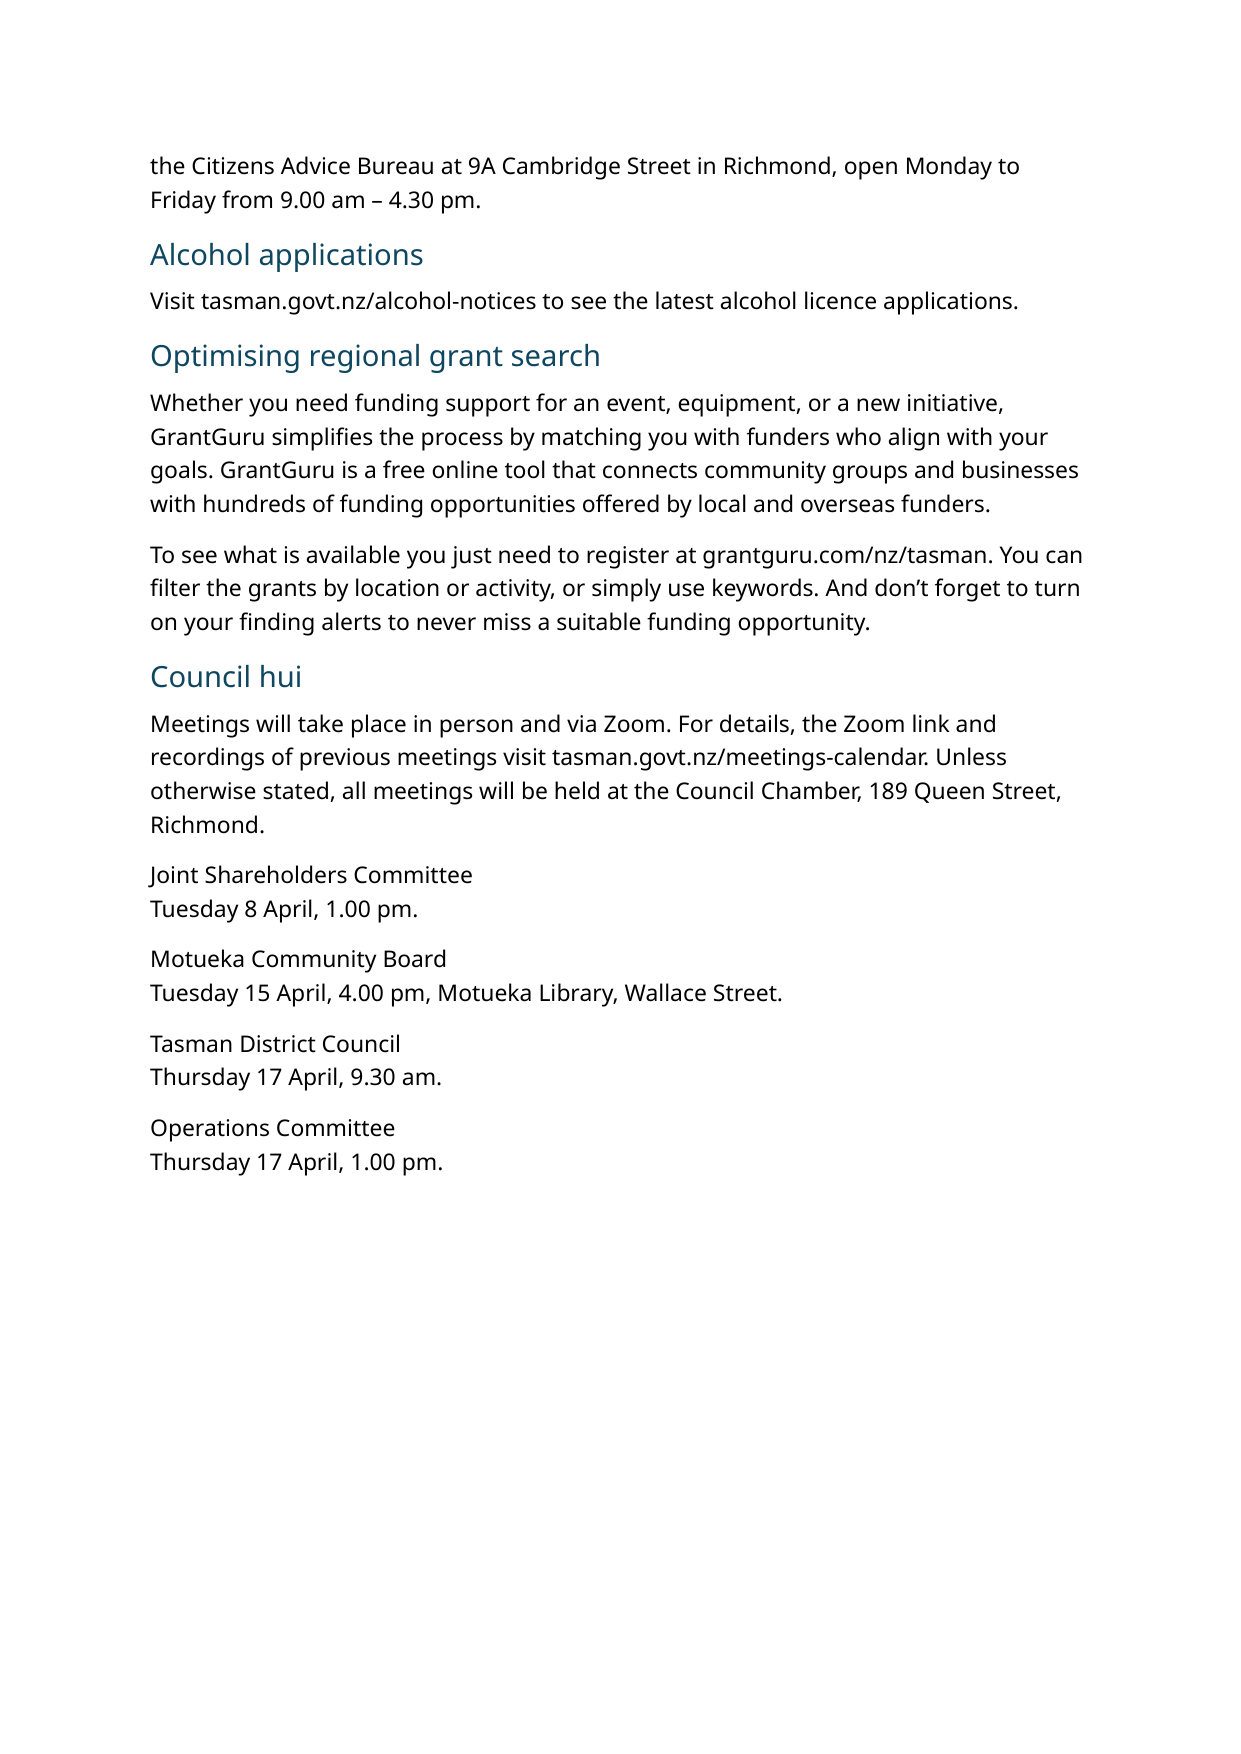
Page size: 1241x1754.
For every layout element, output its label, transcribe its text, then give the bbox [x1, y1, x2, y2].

text Whether you need funding support for an event, equipment, or a new initiative, GrantGuru simplifies the process by matching you with funders who align with your goals. GrantGuru is a free online tool that connects community groups and businesses with hundreds of funding opportunities offered by local and overseas funders. [150, 387, 1090, 519]
text Tasman District Council Thursday 17 April, 9.30 am. [150, 1028, 1090, 1093]
text Operations Committee Thursday 17 April, 1.00 pm. [150, 1112, 1090, 1177]
subtitle Alcohol applications [150, 234, 1090, 274]
subtitle Optimising regional grant search [150, 336, 1090, 375]
subtitle Council hui [150, 656, 1090, 696]
text Meetings will take place in person and via Zoom. For details, the Zoom link and recordings of previous meetings visit tasman.govt.nz/meetings-calendar. Unless otherwise stated, all meetings will be held at the Council Chamber, 189 Queen Street, Richmond. [150, 708, 1090, 840]
text Visit tasman.govt.nz/alcohol-notices to see the latest alcohol licence applications. [150, 285, 1090, 317]
text To see what is available you just need to register at grantguru.com/nz/tasman. You can filter the grants by location or activity, or simply use keywords. And don’t forget to turn on your finding alerts to never miss a suitable funding opportunity. [150, 538, 1090, 637]
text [150, 150, 1090, 215]
text Motueka Community Board Tuesday 15 April, 4.00 pm, Motueka Library, Wallace Street. [150, 943, 1090, 1008]
text Joint Shareholders Committee Tuesday 8 April, 1.00 pm. [150, 859, 1090, 924]
